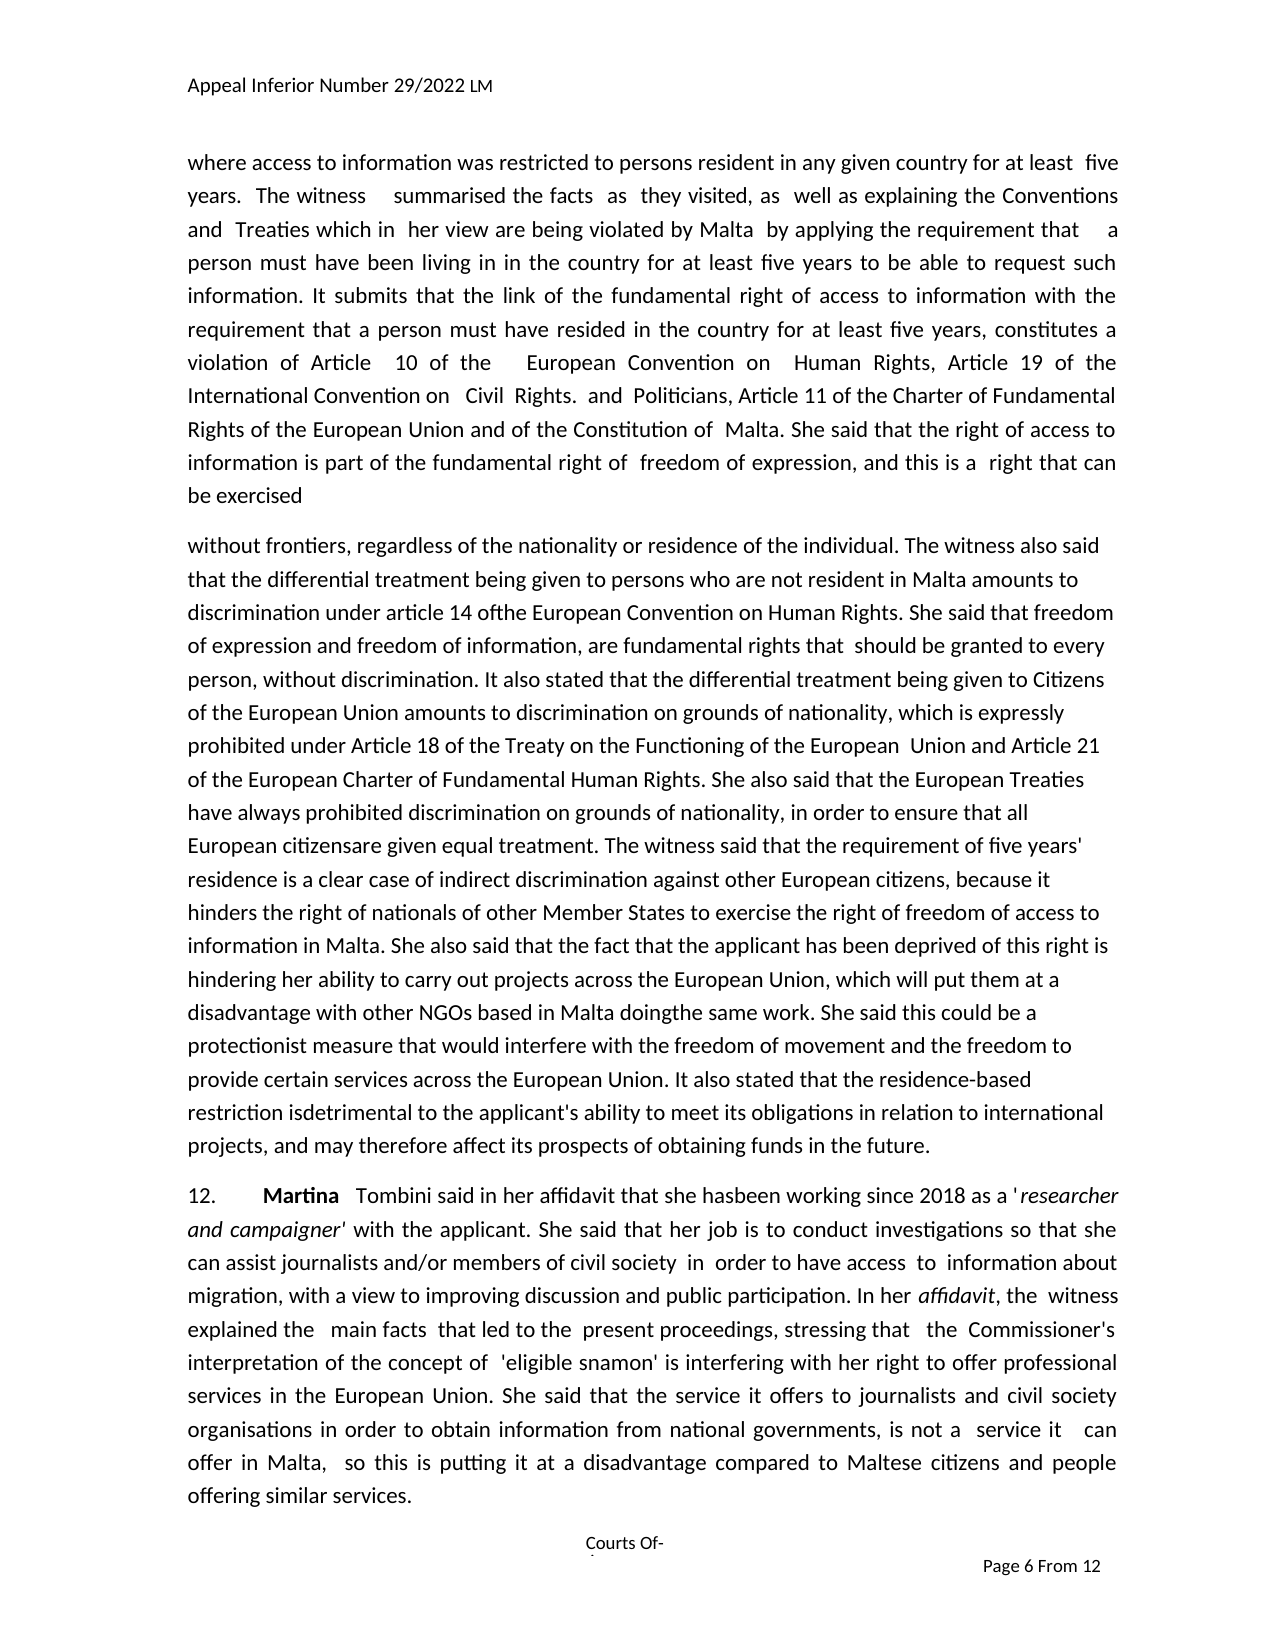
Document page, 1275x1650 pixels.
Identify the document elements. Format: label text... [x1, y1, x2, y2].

list Martina Tombini said in her affidavit that she hasbeen working since 2018 as a 'researcher and campaigner' with the applicant. She said that her job is to conduct investigations so that she can assist journalists and/or members of civil society in order to have access to information about migration, with a view to improving discussion and public participation. In her affidavit, the witness explained the main facts that led to the present proceedings, stressing that the Commissioner's interpretation of the concept of 'eligible snamon' is interfering with her right to offer professional services in the European Union. She said that the service it offers to journalists and civil society organisations in order to obtain information from national governments, is not a service it can offer in Malta, so this is putting it at a disadvantage compared to Maltese citizens and people offering similar services. [187, 1177, 1119, 1510]
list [187, 144, 1119, 510]
text without frontiers, regardless of the nationality or residence of the individual. The witness also said that the differential treatment being given to persons who are not resident in Malta amounts to discrimination under article 14 ofthe European Convention on Human Rights. She said that freedom of expression and freedom of information, are fundamental rights that should be granted to every person, without discrimination. It also stated that the differential treatment being given to Citizens of the European Union amounts to discrimination on grounds of nationality, which is expressly prohibited under Article 18 of the Treaty on the Functioning of the European Union and Article 21 of the European Charter of Fundamental Human Rights. She also said that the European Treaties have always prohibited discrimination on grounds of nationality, in order to ensure that all European citizensare given equal treatment. The witness said that the requirement of five years' residence is a clear case of indirect discrimination against other European citizens, because it hinders the right of nationals of other Member States to exercise the right of freedom of access to information in Malta. She also said that the fact that the applicant has been deprived of this right is hindering her ability to carry out projects across the European Union, which will put them at a disadvantage with other NGOs based in Malta doingthe same work. She said this could be a protectionist measure that would interfere with the freedom of movement and the freedom to provide certain services across the European Union. It also stated that the residence-based restriction isdetrimental to the applicant's ability to meet its obligations in relation to international projects, and may therefore affect its prospects of obtaining funds in the future. [187, 527, 1119, 1160]
